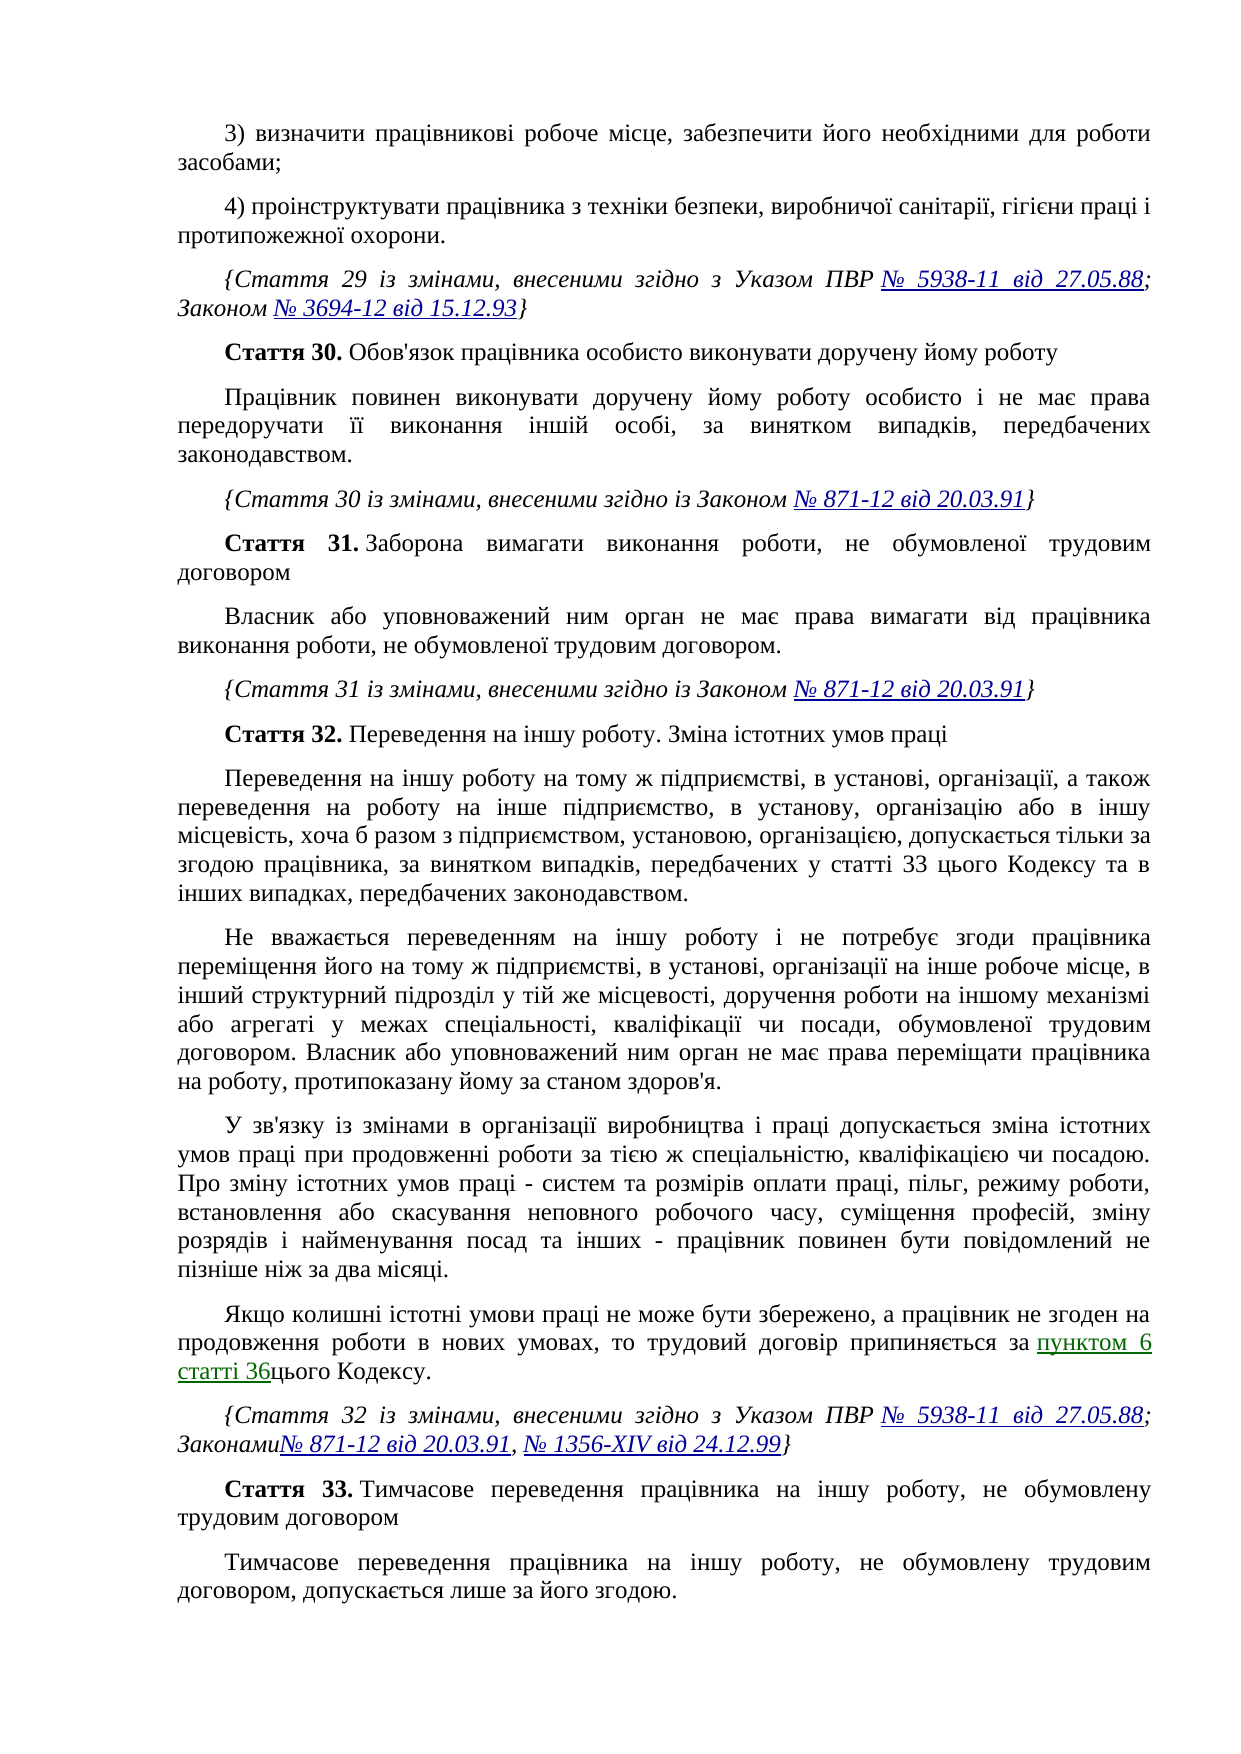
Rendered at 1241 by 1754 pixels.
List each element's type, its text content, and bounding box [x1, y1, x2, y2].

text Стаття 30. Обов'язок працівника особисто виконувати доручену йому роботу [177, 337, 1152, 366]
text 3) визначити працівникові робоче місце, забезпечити його необхідними для роботи засобами; [177, 118, 1152, 176]
text Стаття 32. Переведення на іншу роботу. Зміна істотних умов праці [177, 719, 1152, 747]
text 4) проінструктувати працівника з техніки безпеки, виробничої санітарії, гігієни праці і протипожежної охорони. [177, 191, 1152, 249]
text Переведення на іншу роботу на тому ж підприємстві, в установі, організації, а також переведення на роботу на інше підприємство, в установу, організацію або в іншу місцевість, хоча б разом з підприємством, установою, організацією, допускається тільки за згодою працівника, за винятком випадків, передбачених у статті 33 цього Кодексу та в інших випадках, передбачених законодавством. [177, 763, 1152, 907]
text {Стаття 30 із змінами, внесеними згідно із Законом № 871-12 від 20.03.91} [177, 484, 1152, 512]
text Якщо колишні істотні умови праці не може бути збережено, а працівник не згоден на продовження роботи в нових умовах, то трудовий договір припиняється за пунктом 6 статті 36цього Кодексу. [177, 1299, 1152, 1385]
text Власник або уповноважений ним орган не має права вимагати від працівника виконання роботи, не обумовленої трудовим договором. [177, 601, 1152, 659]
text Не вважається переведенням на іншу роботу і не потребує згоди працівника переміщення його на тому ж підприємстві, в установі, організації на інше робоче місце, в інший структурний підрозділ у тій же місцевості, доручення роботи на іншому механізмі або агрегаті у межах спеціальності, кваліфікації чи посади, обумовленої трудовим договором. Власник або уповноважений ним орган не має права переміщати працівника на роботу, протипоказану йому за станом здоров'я. [177, 922, 1152, 1095]
text Працівник повинен виконувати доручену йому роботу особисто і не має права передоручати її виконання іншій особі, за винятком випадків, передбачених законодавством. [177, 382, 1152, 468]
text Стаття 31. Заборона вимагати виконання роботи, не обумовленої трудовим договором [177, 528, 1152, 586]
text {Стаття 32 із змінами, внесеними згідно з Указом ПВР № 5938-11 від 27.05.88; Законами№ 871-12 від 20.03.91, № 1356-XIV від 24.12.99} [177, 1401, 1152, 1458]
text У зв'язку із змінами в організації виробництва і праці допускається зміна істотних умов праці при продовженні роботи за тією ж спеціальністю, кваліфікацією чи посадою. Про зміну істотних умов праці - систем та розмірів оплати праці, пільг, режиму роботи, встановлення або скасування неповного робочого часу, суміщення професій, зміну розрядів і найменування посад та інших - працівник повинен бути повідомлений не пізніше ніж за два місяці. [177, 1111, 1152, 1283]
text {Стаття 31 із змінами, внесеними згідно із Законом № 871-12 від 20.03.91} [177, 674, 1152, 703]
text Стаття 33. Тимчасове переведення працівника на іншу роботу, не обумовлену трудовим договором [177, 1474, 1152, 1531]
text {Стаття 29 із змінами, внесеними згідно з Указом ПВР № 5938-11 від 27.05.88; Законом № 3694-12 від 15.12.93} [177, 264, 1152, 322]
text Тимчасове переведення працівника на іншу роботу, не обумовлену трудовим договором, допускається лише за його згодою. [177, 1547, 1152, 1604]
